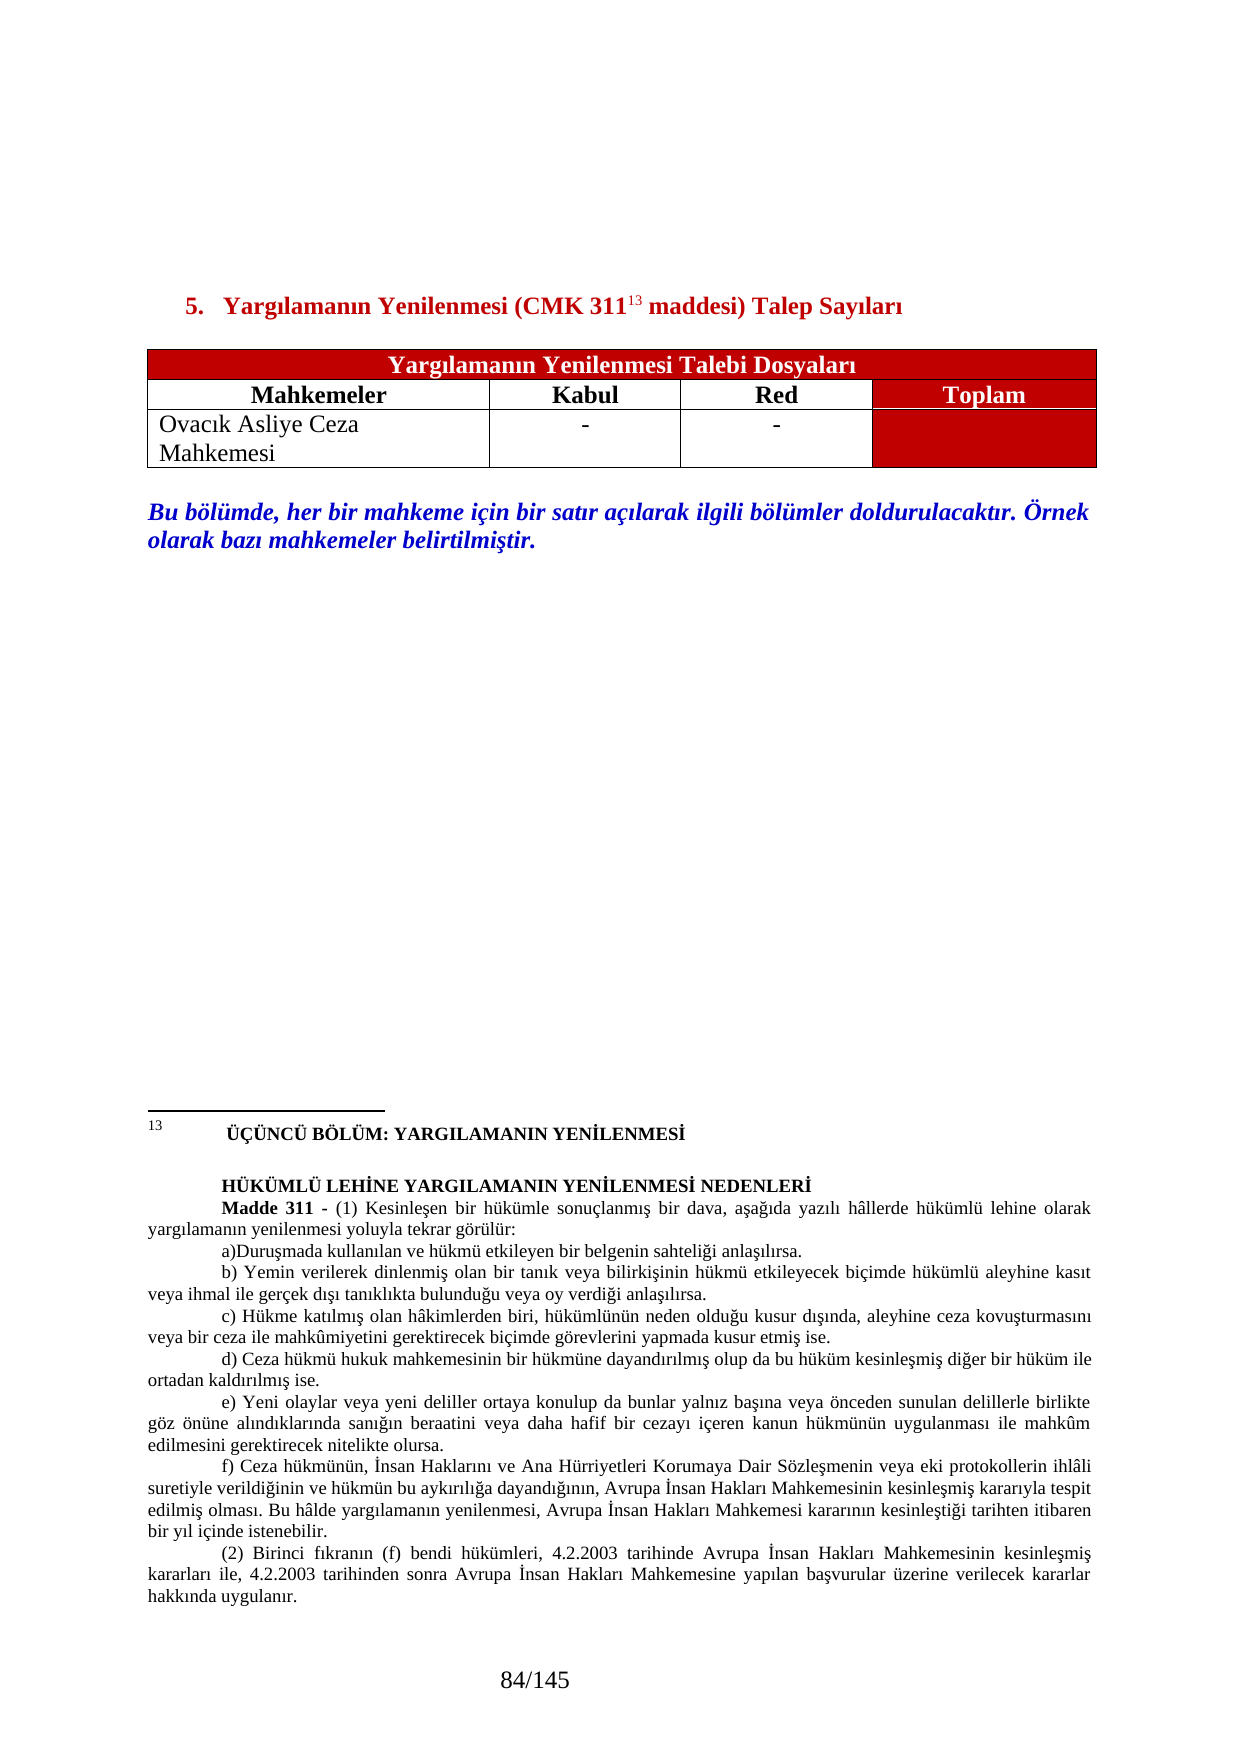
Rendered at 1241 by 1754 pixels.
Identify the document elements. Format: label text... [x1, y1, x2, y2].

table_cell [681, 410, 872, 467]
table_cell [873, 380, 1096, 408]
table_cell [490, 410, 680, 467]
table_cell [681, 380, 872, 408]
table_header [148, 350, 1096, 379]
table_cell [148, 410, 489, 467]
text Bu bölümde, her bir mahkeme için bir satır açılarak ilgili bölümler doldurulacaktır. Örnek olarak bazı mahkemeler belirtilmiştir. [148, 497, 1093, 554]
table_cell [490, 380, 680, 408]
list Yargılamanın Yenilenmesi (CMK 311 maddesi) Talep Sayıları [185, 291, 1093, 320]
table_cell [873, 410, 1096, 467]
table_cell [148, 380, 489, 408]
